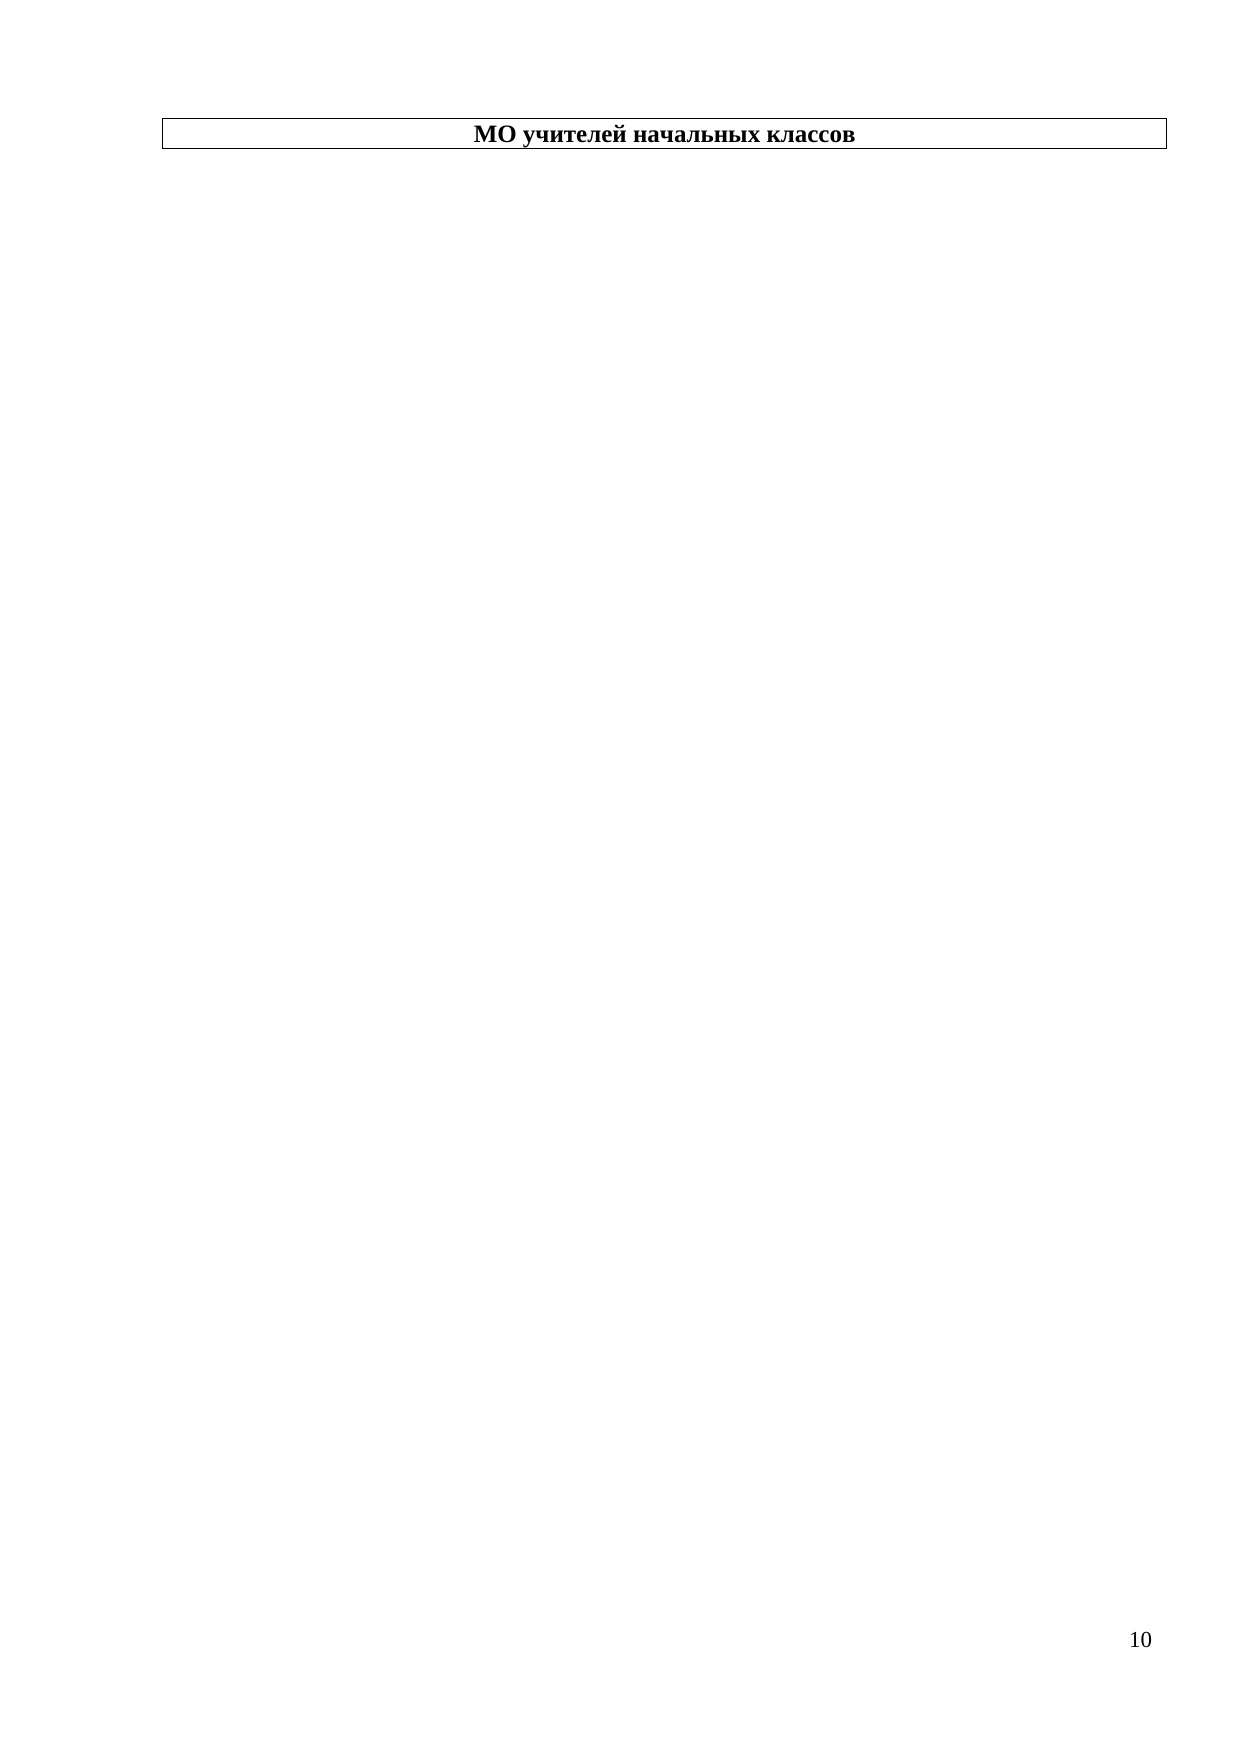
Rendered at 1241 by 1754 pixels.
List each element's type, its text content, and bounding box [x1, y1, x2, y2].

table_header МО учителей начальных классов [163, 119, 1166, 148]
